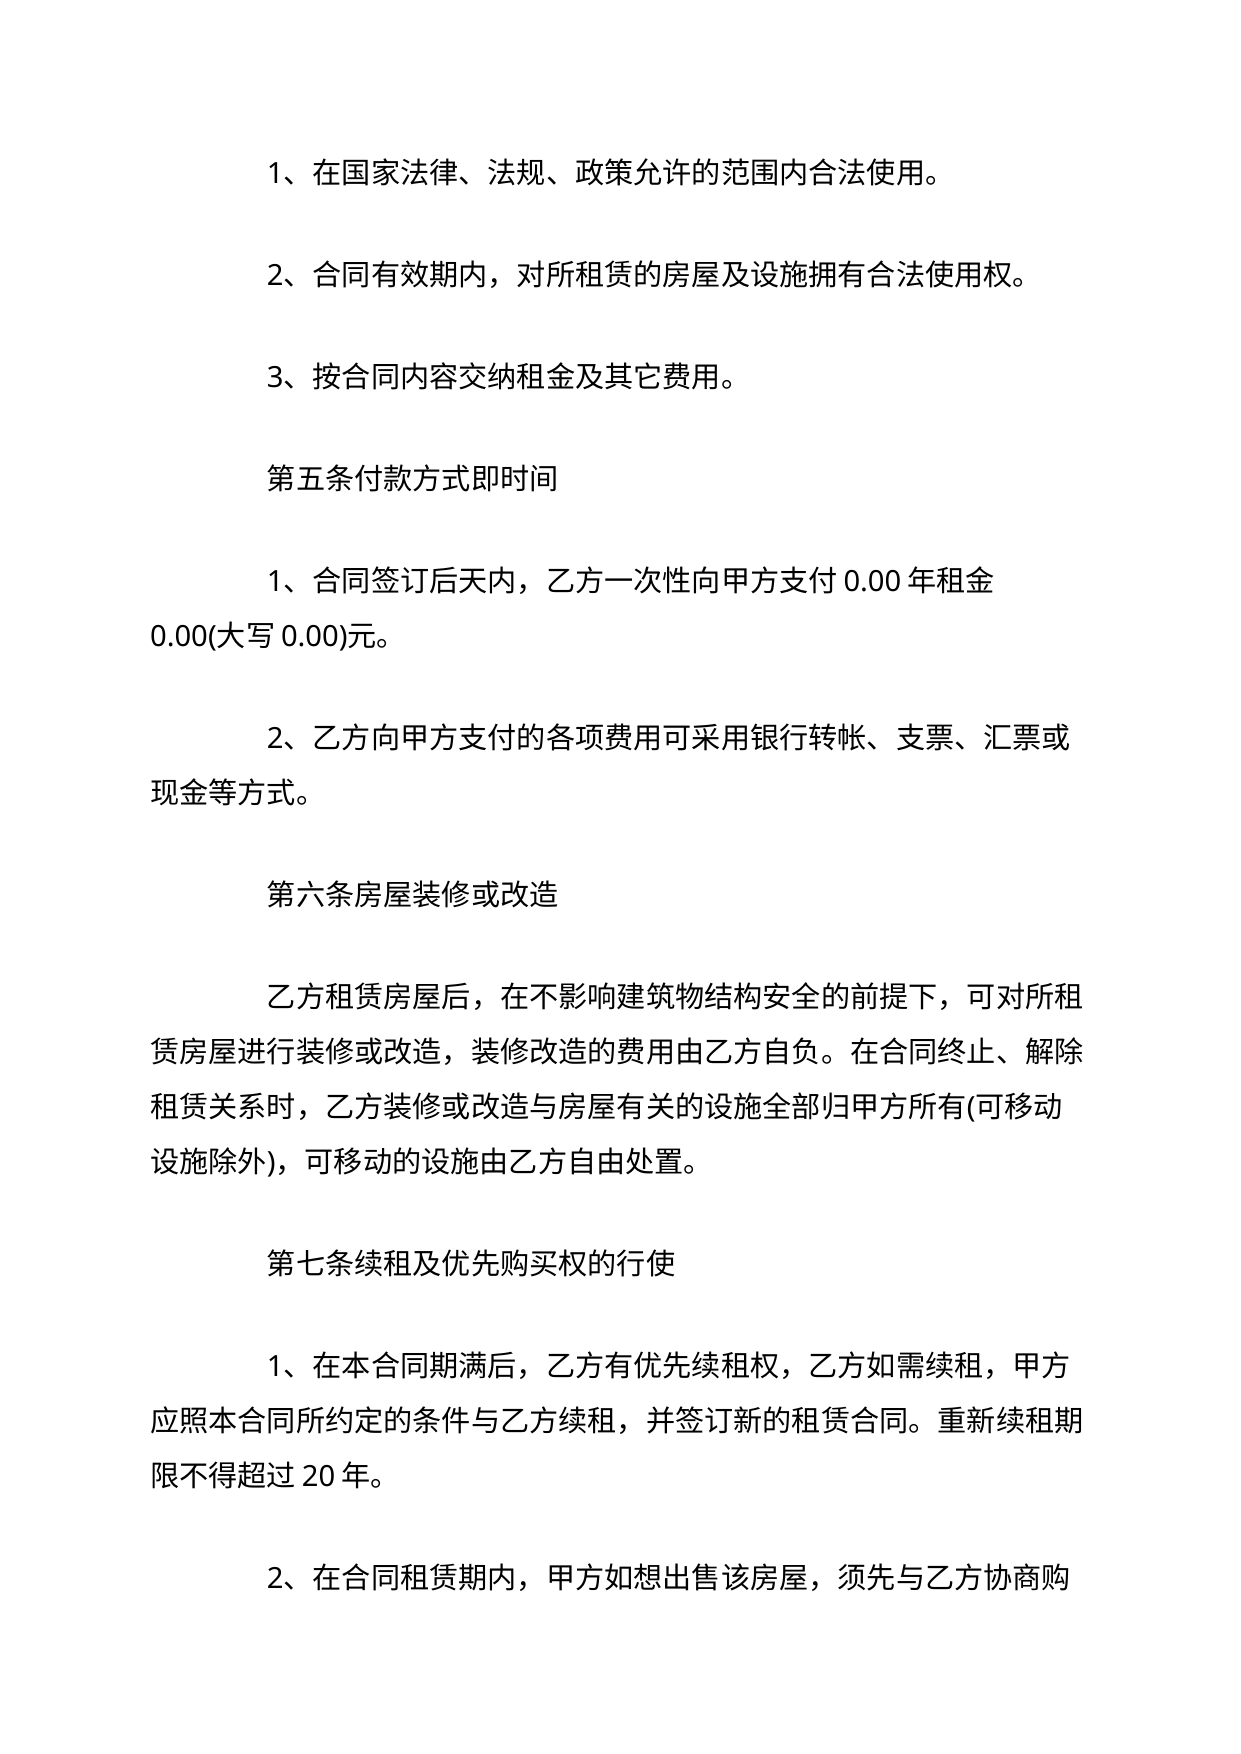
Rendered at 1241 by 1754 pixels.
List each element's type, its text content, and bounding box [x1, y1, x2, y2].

text 1、在本合同期满后，乙方有优先续租权，乙方如需续租，甲方应照本合同所约定的条件与乙方续租，并签订新的租赁合同。重新续租期限不得超过20年。 [150, 1342, 1090, 1495]
text 2、乙方向甲方支付的各项费用可采用银行转帐、支票、汇票或现金等方式。 [150, 715, 1090, 812]
text 1、在国家法律、法规、政策允许的范围内合法使用。 [150, 150, 1090, 192]
text 3、按合同内容交纳租金及其它费用。 [150, 354, 1090, 396]
text 第七条续租及优先购买权的行使 [150, 1241, 1090, 1283]
text 1、合同签订后天内，乙方一次性向甲方支付0.00年租金0.00(大写0.00)元。 [150, 558, 1090, 655]
text 2、合同有效期内，对所租赁的房屋及设施拥有合法使用权。 [150, 252, 1090, 294]
text 第五条付款方式即时间 [150, 456, 1090, 498]
text 乙方租赁房屋后，在不影响建筑物结构安全的前提下，可对所租赁房屋进行装修或改造，装修改造的费用由乙方自负。在合同终止、解除租赁关系时，乙方装修或改造与房屋有关的设施全部归甲方所有(可移动设施除外)，可移动的设施由乙方自由处置。 [150, 974, 1090, 1181]
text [150, 1554, 1090, 1597]
text 第六条房屋装修或改造 [150, 872, 1090, 914]
